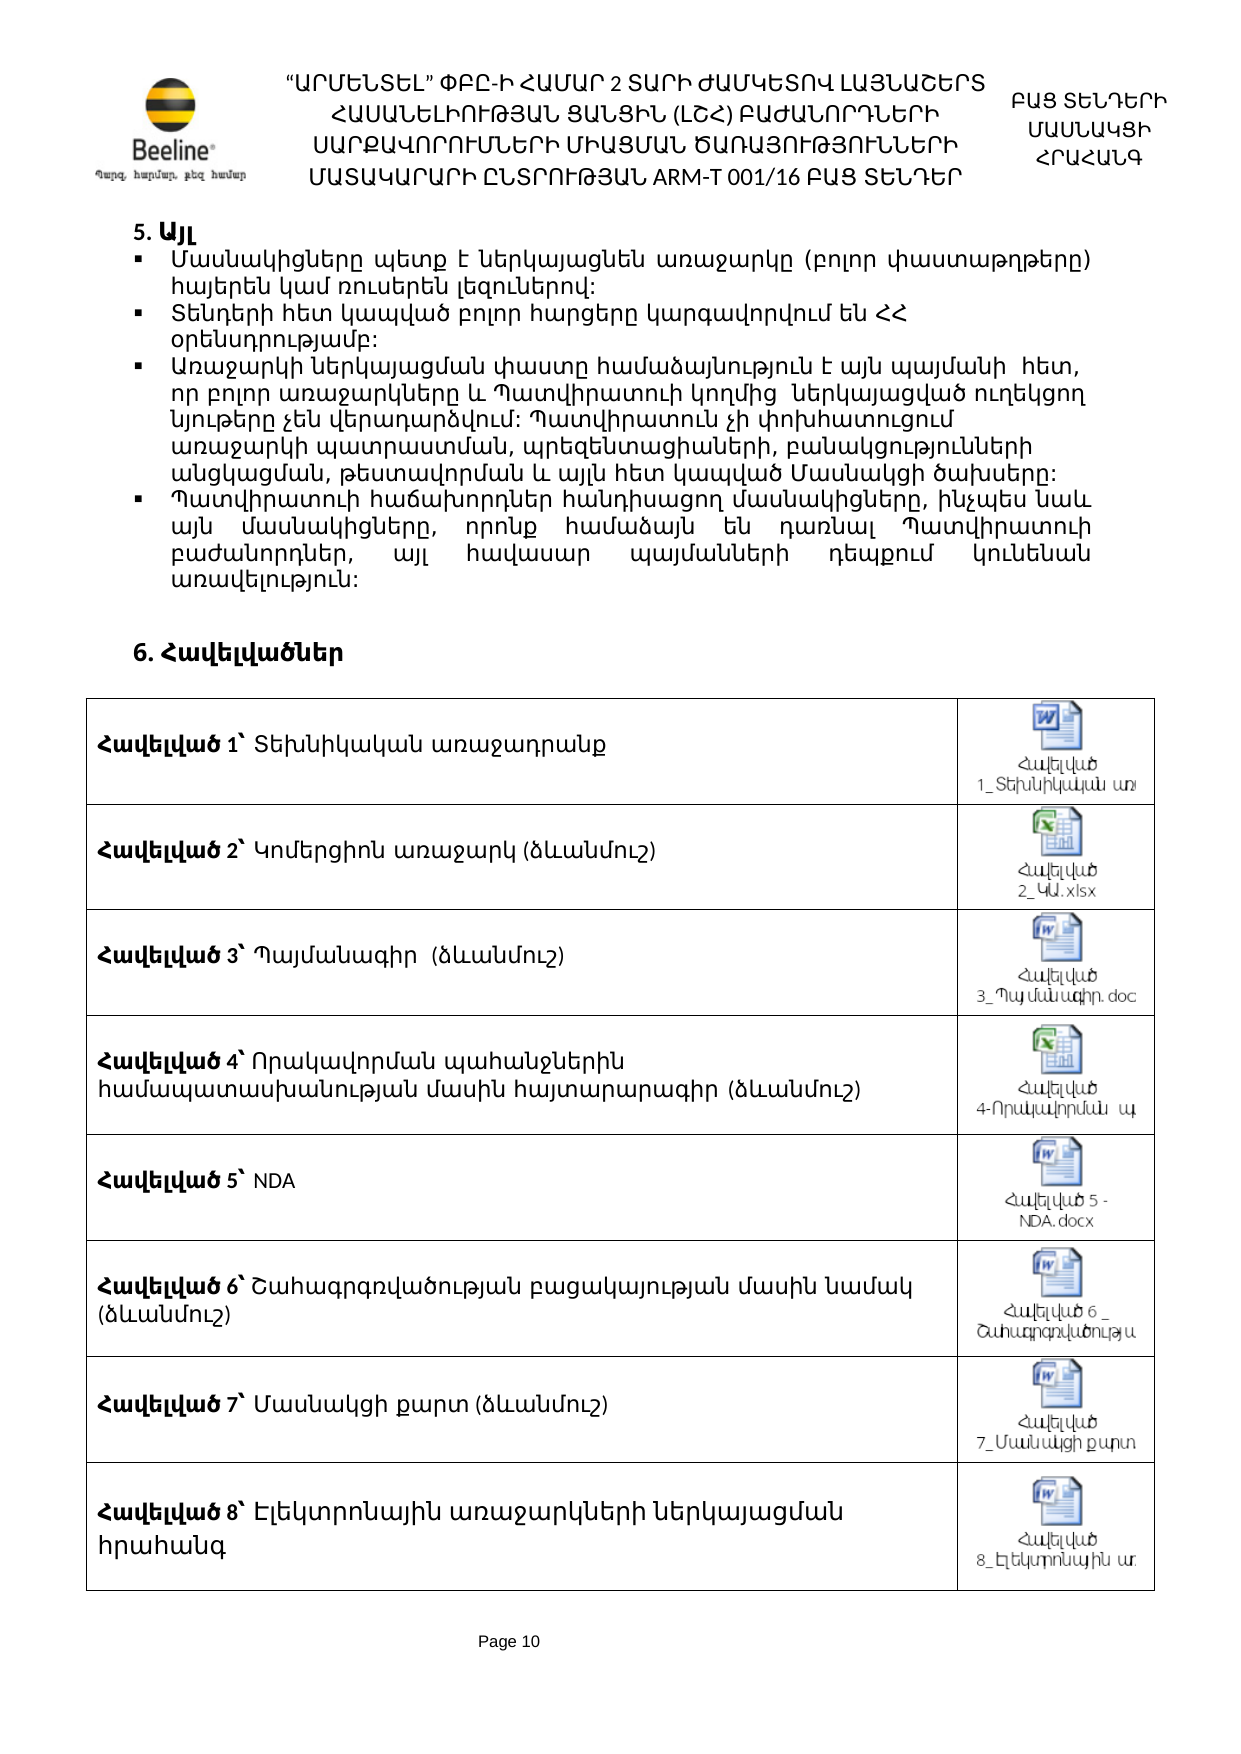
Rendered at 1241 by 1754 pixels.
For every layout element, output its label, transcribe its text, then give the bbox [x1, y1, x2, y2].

list Մասնակիցները պետք է ներկայացնեն առաջարկը (բոլոր փաստաթղթերը) հայերեն կամ ռուսերեն լեզուներով: [133, 247, 1092, 300]
table_cell Հավելված 2՝ Կոմերցիոն առաջարկ (ձևանմուշ) [87, 805, 957, 909]
table_cell [958, 1016, 1154, 1134]
table_cell [958, 1241, 1154, 1356]
table_cell Հավելված 8՝ Էլեկտրոնային առաջարկների ներկայացման հրահանգ [87, 1463, 957, 1590]
list Առաջարկի ներկայացման փաստը համաձայնություն է այն պայմանի հետ, որ բոլոր առաջարկները և Պատվիրատուի կողմից ներկայացված ուղեկցող նյութերը չեն վերադարձվում: Պատվիրատուն չի փոխհատուցում առաջարկի պատրաստման, պրեզենտացիաների, բանակցությունների անցկացման, թեստավորման և այլն հետ կապված Մասնակցի ծախսերը: [133, 353, 1092, 487]
text 5. Այլ [133, 216, 1092, 247]
table_cell Հավելված 4՝ Որակավորման պահանջներին համապատասխանության մասին հայտարարագիր (ձևանմուշ) [87, 1016, 957, 1134]
table_cell Հավելված 5՝ NDA [87, 1135, 957, 1239]
table_header Հավելված 1՝ Տեխնիկական առաջադրանք [87, 699, 957, 803]
table_cell Հավելված 3՝ Պայմանագիր (ձևանմուշ) [87, 910, 957, 1015]
list Տենդերի հետ կապված բոլոր հարցերը կարգավորվում են ՀՀ օրենսդրությամբ: [133, 300, 1092, 353]
table_cell [958, 1463, 1154, 1590]
table_cell [958, 1135, 1154, 1239]
text 6. Հավելվածներ [133, 635, 1092, 669]
list Պատվիրատուի հաճախորդներ հանդիսացող մասնակիցները, ինչպես նաև այն մասնակիցները, որոնք համաձայն են դառնալ Պատվիրատուի բաժանորդներ, այլ հավասար պայմանների դեպքում կունենան առավելություն: [133, 487, 1092, 593]
picture [95, 78, 246, 181]
table_cell [958, 1357, 1154, 1462]
table_cell [958, 805, 1154, 909]
table_cell Հավելված 7՝ Մասնակցի քարտ (ձևանմուշ) [87, 1357, 957, 1462]
table_header [958, 699, 1154, 803]
table_cell [958, 910, 1154, 1015]
table_cell Հավելված 6՝ Շահագրգռվածության բացակայության մասին նամակ (ձևանմուշ) [87, 1241, 957, 1356]
